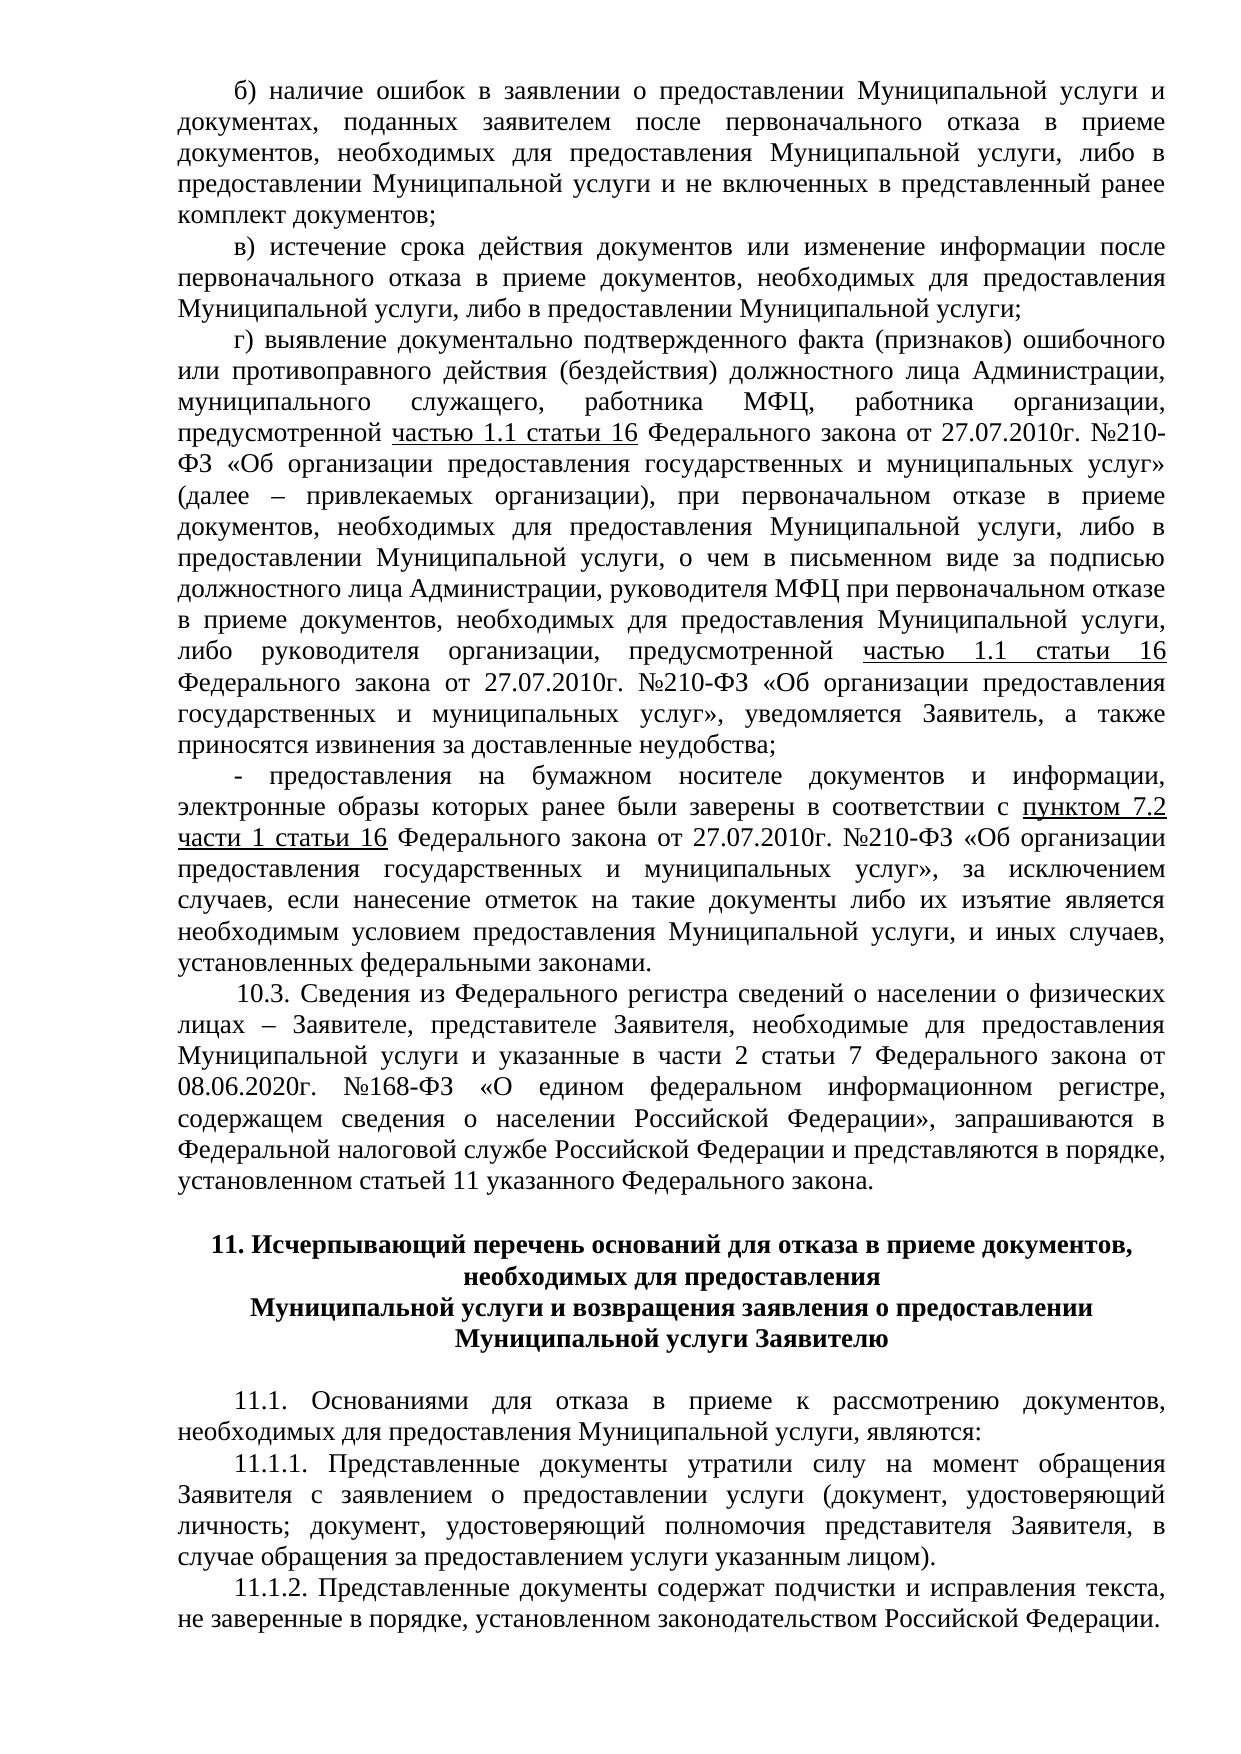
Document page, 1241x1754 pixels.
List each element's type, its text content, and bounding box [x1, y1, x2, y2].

text 10.3. Сведения из Федерального регистра сведений о населении о физических лицах – Заявителе, представителе Заявителя, необходимые для предоставления Муниципальной услуги и указанные в части 2 статьи 7 Федерального закона от 08.06.2020г. №168-ФЗ «О едином федеральном информационном регистре, содержащем сведения о населении Российской Федерации», запрашиваются в Федеральной налоговой службе Российской Федерации и представляются в порядке, установленном статьей 11 указанного Федерального закона. [177, 977, 1167, 1195]
text Муниципальной услуги и возвращения заявления о предоставлении Муниципальной услуги Заявителю [177, 1291, 1167, 1353]
text 11. Исчерпывающий перечень оснований для отказа в приеме документов, необходимых для предоставления [177, 1229, 1167, 1291]
text б) наличие ошибок в заявлении о предоставлении Муниципальной услуги и документах, поданных заявителем после первоначального отказа в приеме документов, необходимых для предоставления Муниципальной услуги, либо в предоставлении Муниципальной услуги и не включенных в представленный ранее комплект документов; [177, 74, 1167, 229]
text в) истечение срока действия документов или изменение информации после первоначального отказа в приеме документов, необходимых для предоставления Муниципальной услуги, либо в предоставлении Муниципальной услуги; [177, 229, 1167, 323]
text г) выявление документально подтвержденного факта (признаков) ошибочного или противоправного действия (бездействия) должностного лица Администрации, муниципального служащего, работника МФЦ, работника организации, предусмотренной частью 1.1 статьи 16 Федерального закона от 27.07.2010г. №210-ФЗ «Об организации предоставления государственных и муниципальных услуг» (далее – привлекаемых организации), при первоначальном отказе в приеме документов, необходимых для предоставления Муниципальной услуги, либо в предоставлении Муниципальной услуги, о чем в письменном виде за подписью должностного лица Администрации, руководителя МФЦ при первоначальном отказе в приеме документов, необходимых для предоставления Муниципальной услуги, либо руководителя организации, предусмотренной частью 1.1 статьи 16 Федерального закона от 27.07.2010г. №210-ФЗ «Об организации предоставления государственных и муниципальных услуг», уведомляется Заявитель, а также приносятся извинения за доставленные неудобства; [177, 323, 1167, 759]
text - предоставления на бумажном носителе документов и информации, электронные образы которых ранее были заверены в соответствии с пунктом 7.2 части 1 статьи 16 Федерального закона от 27.07.2010г. №210-ФЗ «Об организации предоставления государственных и муниципальных услуг», за исключением случаев, если нанесение отметок на такие документы либо их изъятие является необходимым условием предоставления Муниципальной услуги, и иных случаев, установленных федеральными законами. [177, 759, 1167, 977]
text 11.1.2. Представленные документы содержат подчистки и исправления текста, не заверенные в порядке, установленном законодательством Российской Федерации. [177, 1571, 1167, 1633]
text 11.1. Основаниями для отказа в приеме к рассмотрению документов, необходимых для предоставления Муниципальной услуги, являются: [177, 1384, 1167, 1447]
text 11.1.1. Представленные документы утратили силу на момент обращения Заявителя с заявлением о предоставлении услуги (документ, удостоверяющий личность; документ, удостоверяющий полномочия представителя Заявителя, в случае обращения за предоставлением услуги указанным лицом). [177, 1447, 1167, 1571]
